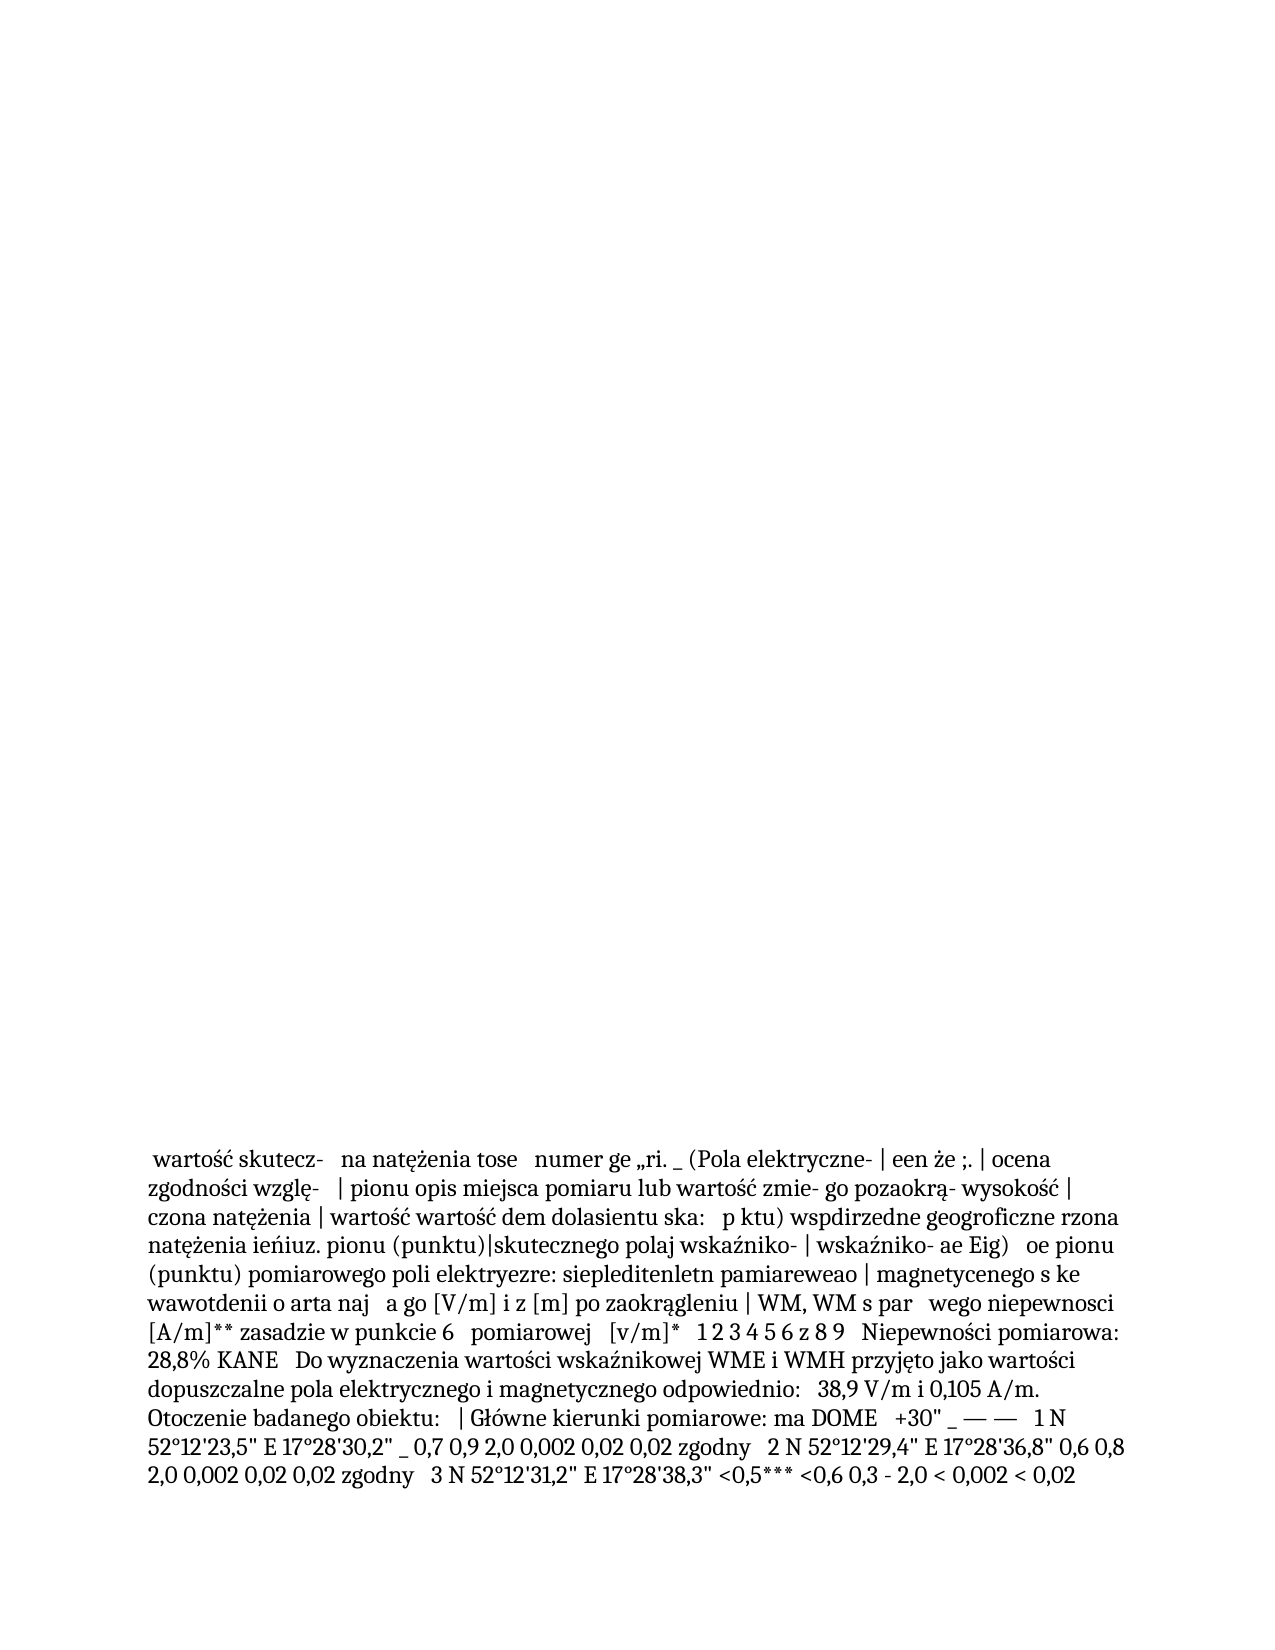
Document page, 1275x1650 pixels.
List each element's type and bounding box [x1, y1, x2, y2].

text [148, 1145, 1127, 1490]
